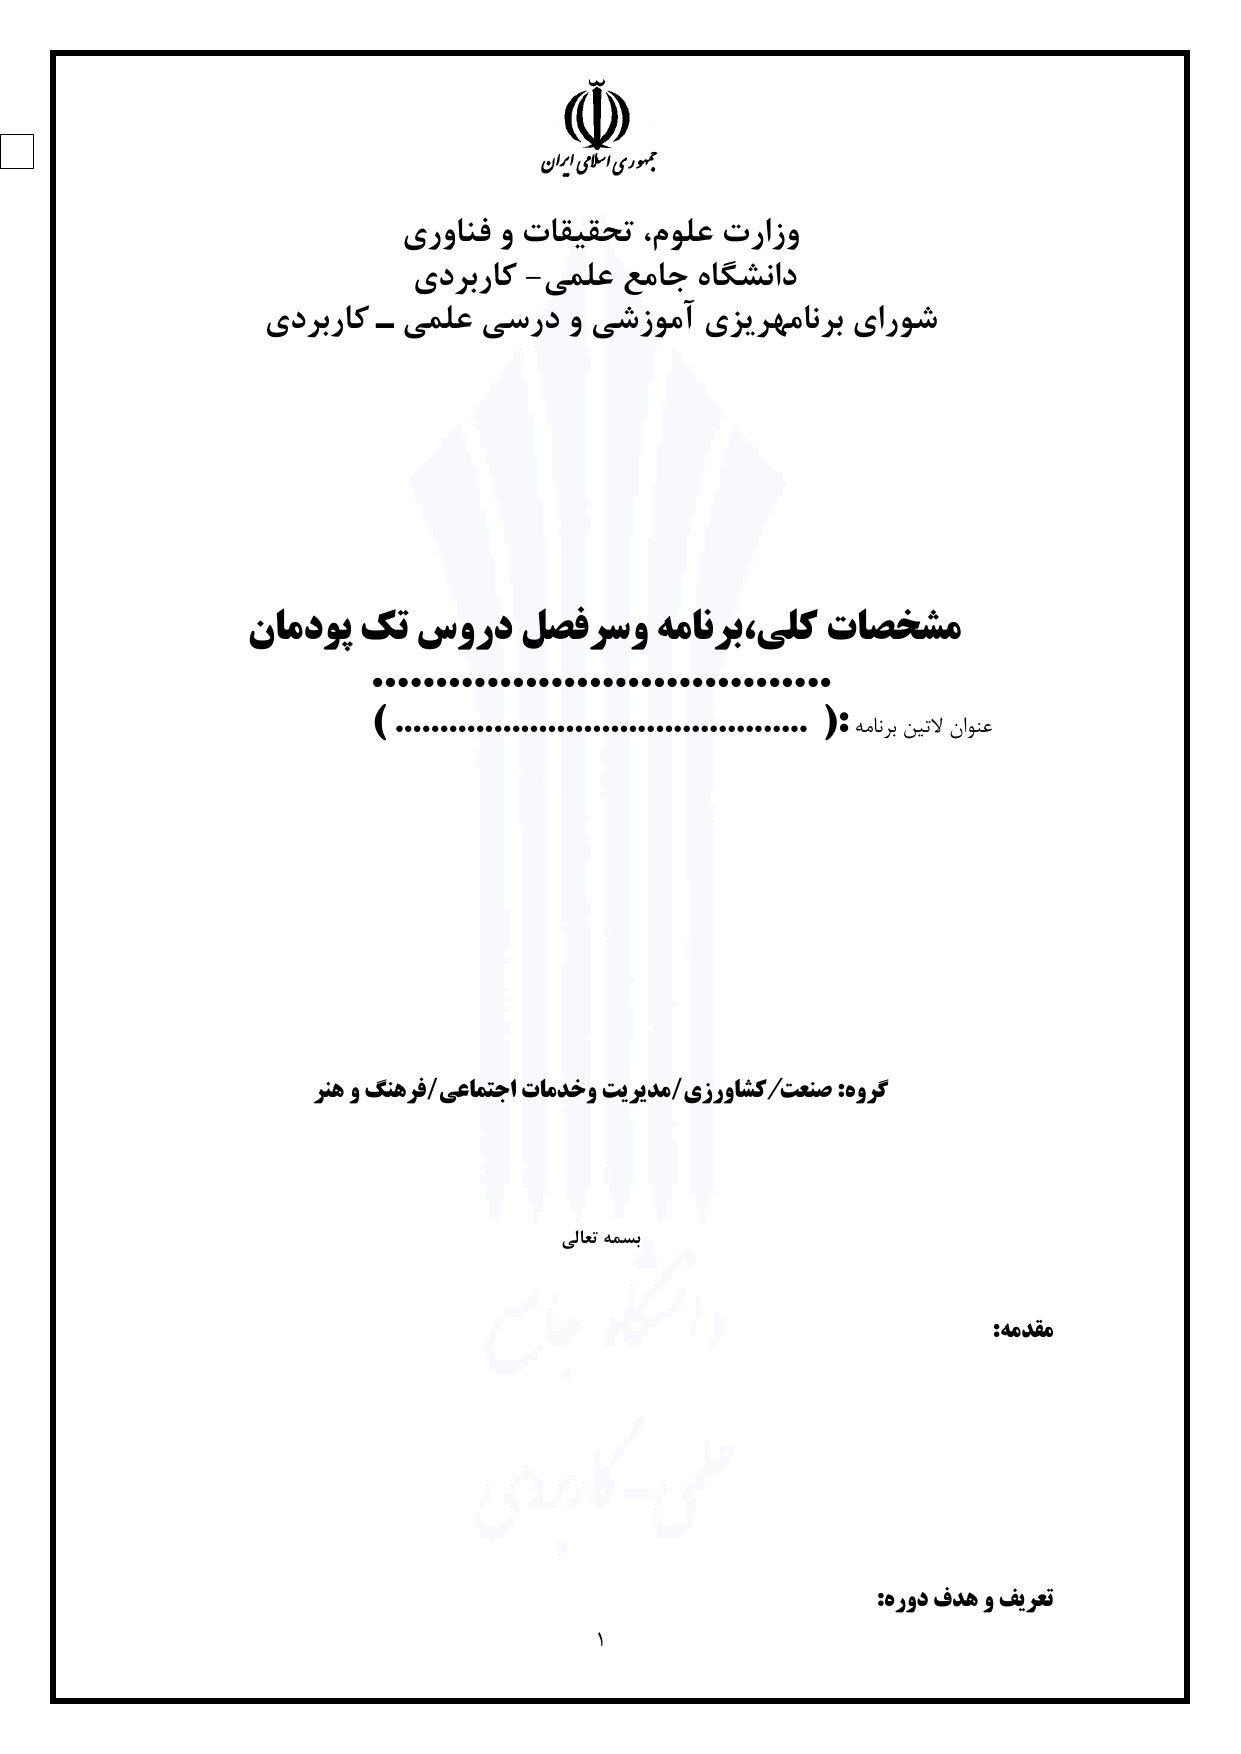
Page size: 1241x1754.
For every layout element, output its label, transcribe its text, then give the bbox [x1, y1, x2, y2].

text بسمه تعالی [148, 1230, 1053, 1251]
text دانشگاه جامع علمی- کاربردی [148, 260, 1053, 298]
subtitle .................................... [148, 659, 1053, 700]
text شوراي برنامهريزي آموزشي و درسي علمي ـ كاربردي [148, 303, 1053, 341]
text تعریف و هدف دوره: [148, 1589, 1053, 1614]
table_header [1, 135, 33, 168]
text گروه: صنعت/کشاورزی/مدیریت وخدمات اجتماعی/فرهنگ و هنر [148, 1080, 1053, 1105]
text عنوان لاتین برنامه :( .............................................. ) [148, 707, 1053, 744]
text وزارت علوم، تحقیقات و فناوری [148, 217, 1053, 255]
picture [536, 76, 662, 180]
subtitle مقدمه: [148, 1320, 1053, 1345]
subtitle مشخصات کلی،برنامه وسرفصل دروس تک پودمان [148, 611, 1053, 652]
